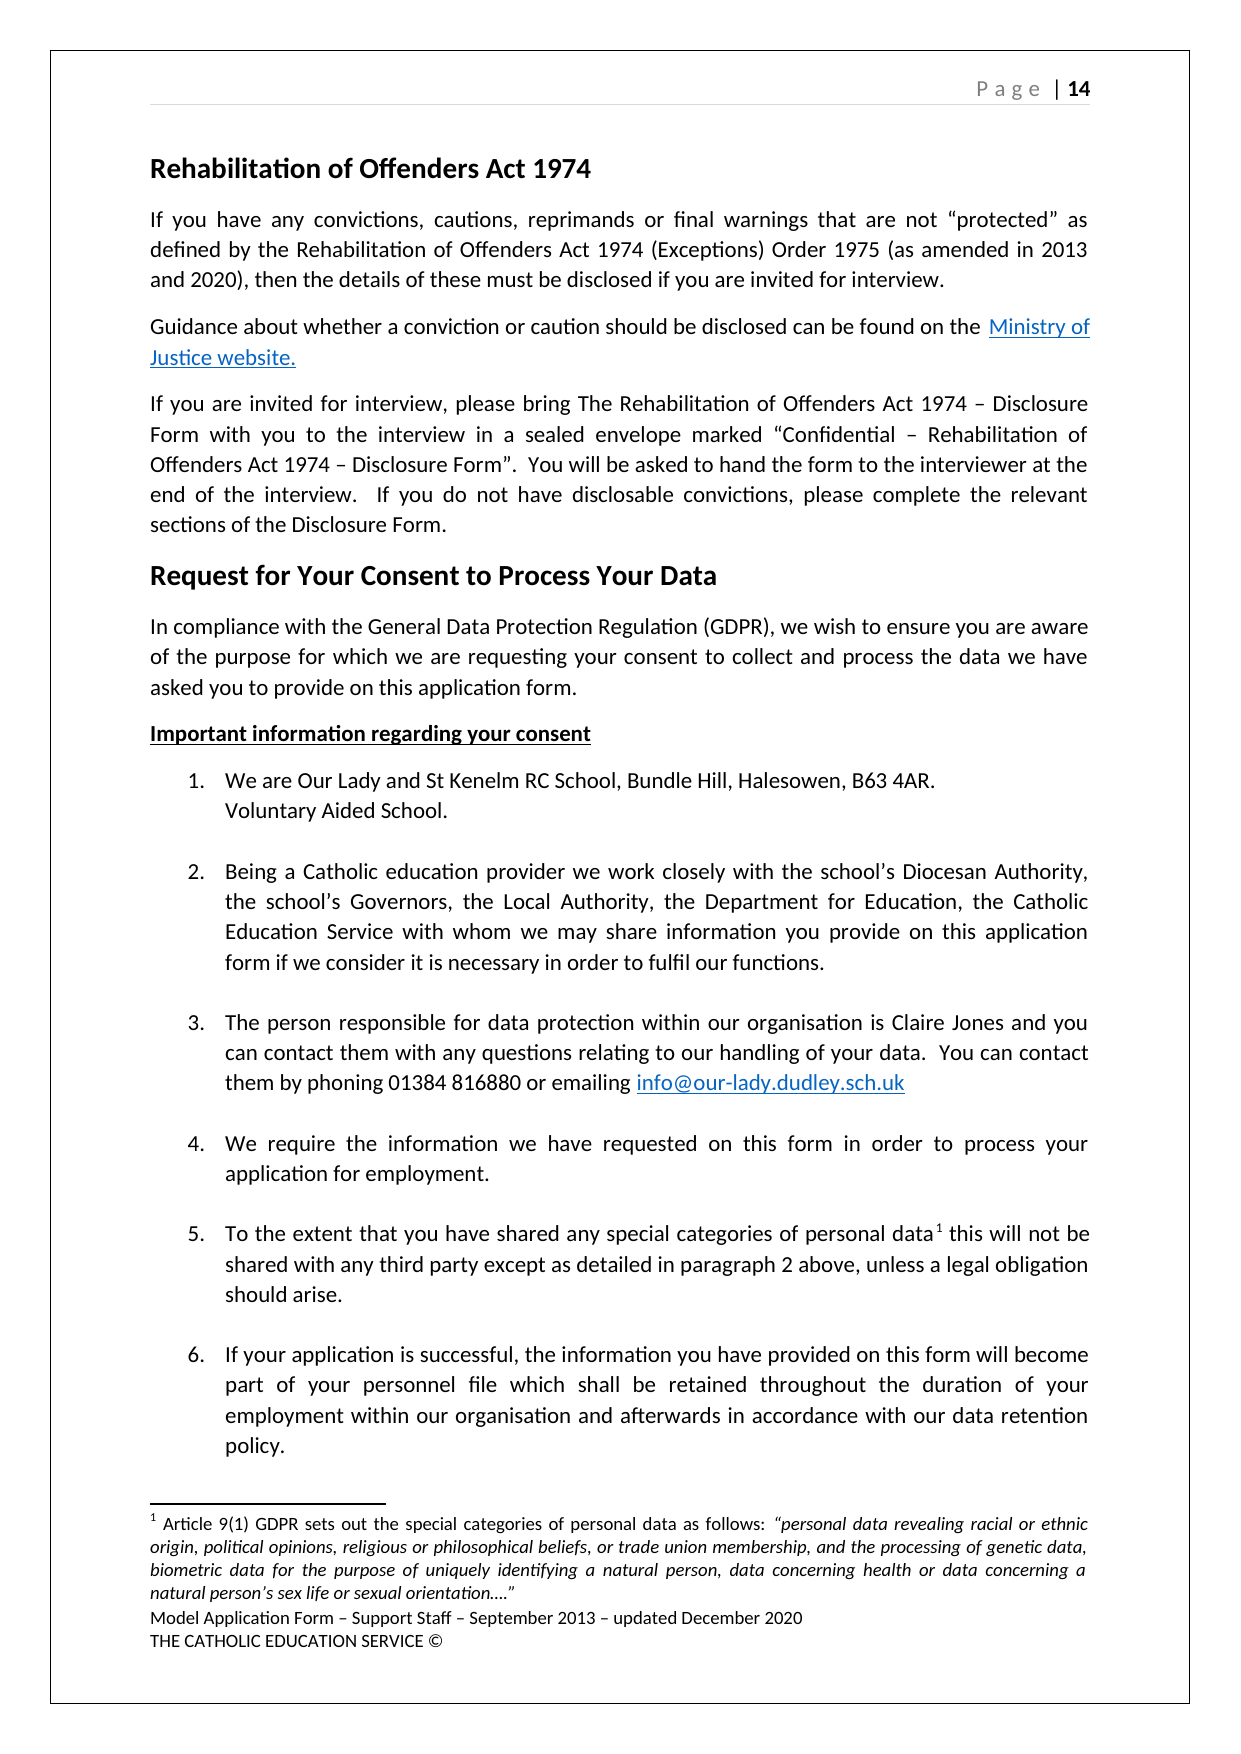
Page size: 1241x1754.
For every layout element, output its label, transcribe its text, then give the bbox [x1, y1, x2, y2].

text If you are invited for interview, please bring The Rehabilitation of Offenders Act 1974 – Disclosure Form with you to the interview in a sealed envelope marked “Confidential – Rehabilitation of Offenders Act 1974 – Disclosure Form”. You will be asked to hand the form to the interviewer at the end of the interview. If you do not have disclosable convictions, please complete the relevant sections of the Disclosure Form. [150, 389, 1090, 538]
text If you have any convictions, cautions, reprimands or final warnings that are not “protected” as defined by the Rehabilitation of Offenders Act 1974 (Exceptions) Order 1975 (as amended in 2013 and 2020), then the details of these must be disclosed if you are invited for interview. [150, 205, 1090, 293]
list To the extent that you have shared any special categories of personal data this will not be shared with any third party except as detailed in paragraph 2 above, unless a legal obligation should arise. [187, 1219, 1090, 1308]
text Request for Your Consent to Process Your Data [150, 557, 1090, 593]
list Being a Catholic education provider we work closely with the school’s Diocesan Authority, the school’s Governors, the Local Authority, the Department for Education, the Catholic Education Service with whom we may share information you provide on this application form if we consider it is necessary in order to fulfil our functions. [187, 857, 1090, 976]
text In compliance with the General Data Protection Regulation (GDPR), we wish to ensure you are aware of the purpose for which we are requesting your consent to collect and process the data we have asked you to provide on this application form. [150, 612, 1090, 701]
text Important information regarding your consent [150, 719, 1090, 748]
text Rehabilitation of Offenders Act 1974 [150, 150, 1090, 186]
list Voluntary Aided School. [225, 797, 1090, 825]
list The person responsible for data protection within our organisation is Claire Jones and you can contact them with any questions relating to our handling of your data. You can contact them by phoning 01384 816880 or emailing info@our-lady.dudley.sch.uk [187, 1008, 1090, 1097]
text Guidance about whether a conviction or caution should be disclosed can be found on the Ministry of Justice website. [150, 312, 1090, 371]
list If your application is successful, the information you have provided on this form will become part of your personnel file which shall be retained throughout the duration of your employment within our organisation and afterwards in accordance with our data retention policy. [187, 1340, 1090, 1459]
list We require the information we have requested on this form in order to process your application for employment. [187, 1129, 1090, 1187]
list We are Our Lady and St Kenelm RC School, Bundle Hill, Halesowen, B63 4AR. [187, 766, 1090, 794]
